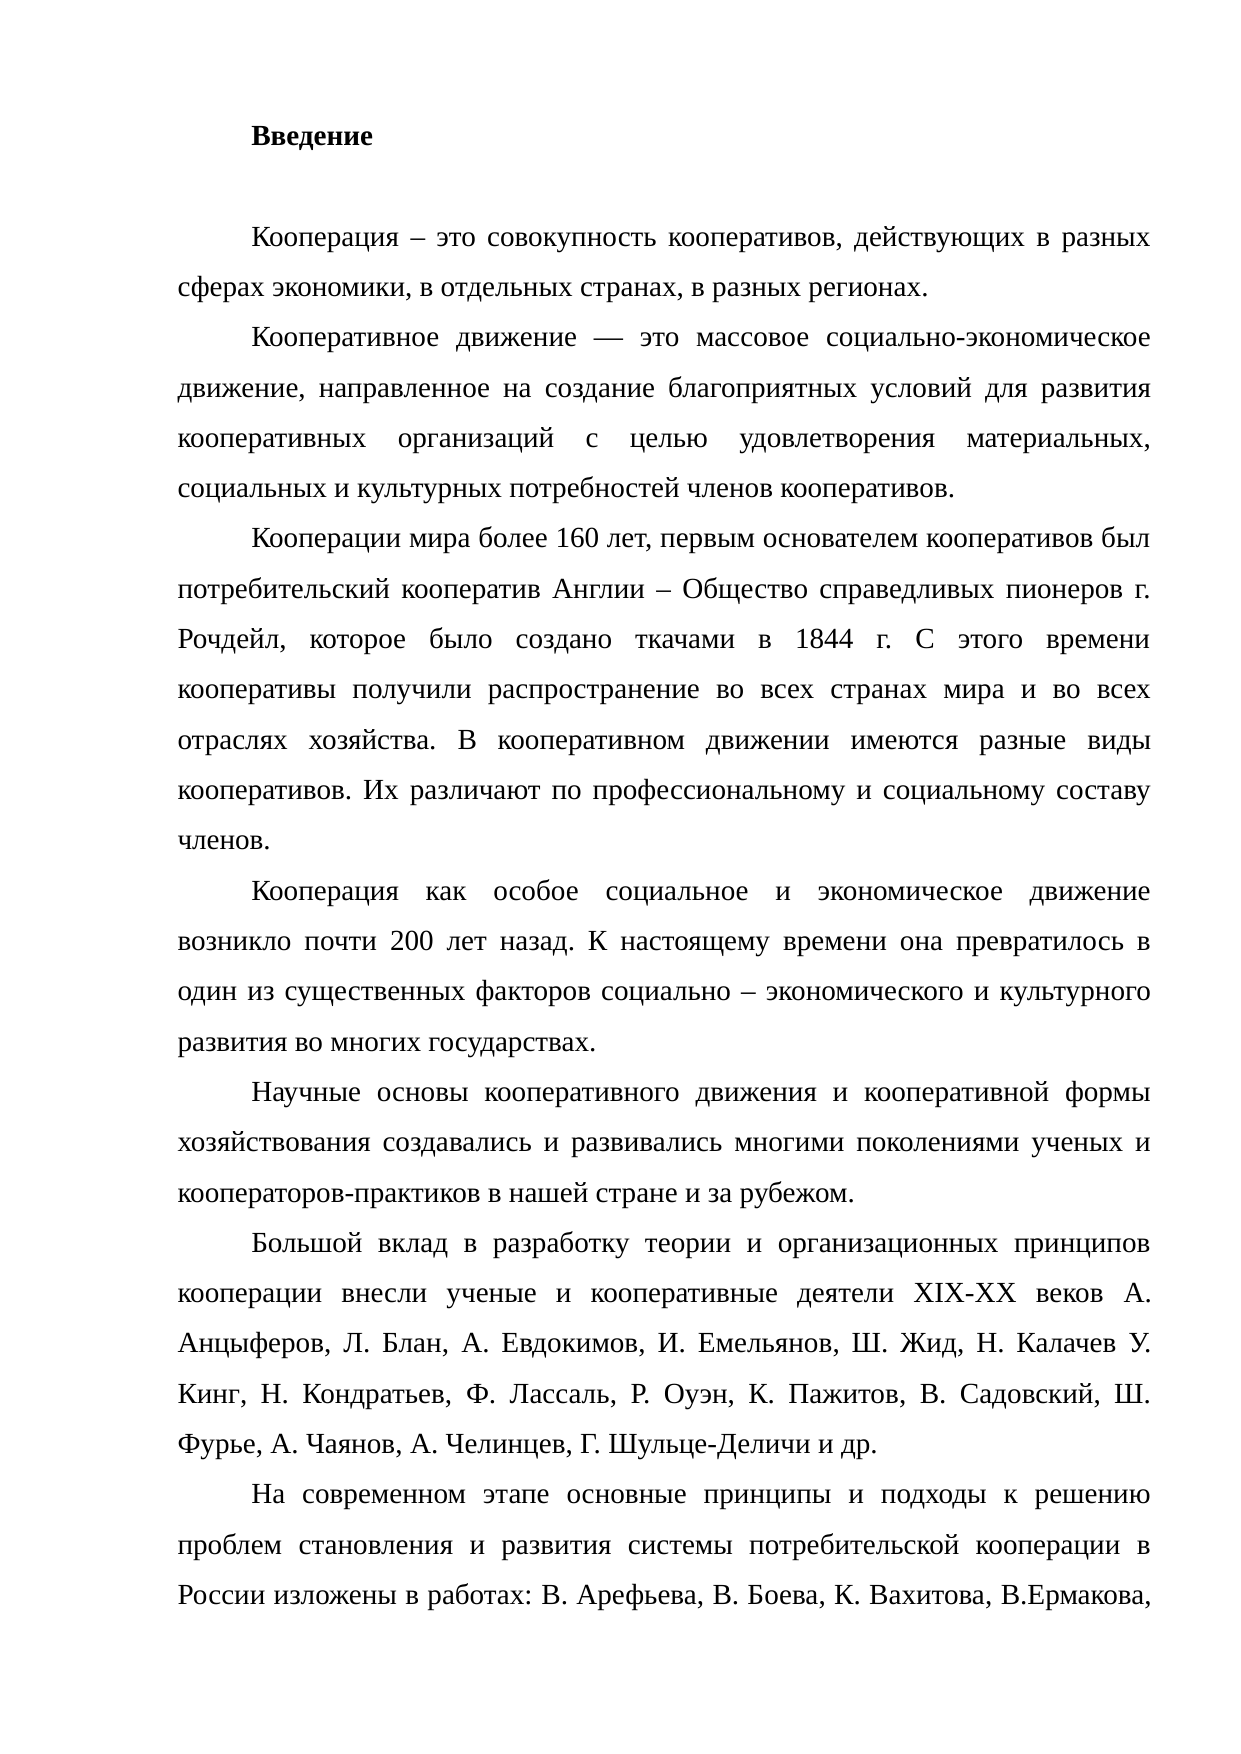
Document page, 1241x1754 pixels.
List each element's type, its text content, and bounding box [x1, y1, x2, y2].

text Кооперации мира более 160 лет, первым основателем кооперативов был потребительский кооператив Англии – Общество справедливых пионеров г. Рочдейл, которое было создано ткачами в . С этого времени кооперативы получили распространение во всех странах мира и во всех отраслях хозяйства. В кооперативном движении имеются разные виды кооперативов. Их различают по профессиональному и социальному составу членов. [177, 521, 1152, 856]
text Большой вклад в разработку теории и организационных принципов кооперации внесли ученые и кооперативные деятели XIX-XX веков A. Анцыферов, Л. Блан, А. Евдокимов, И. Емельянов, Ш. Жид, Н. Калачев У. Кинг, Н. Кондратьев, Ф. Лассаль, Р. Оуэн, К. Пажитов, В. Садовский, Ш. Фурье, А. Чаянов, А. Челинцев, Г. Шульце-Деличи и др. [177, 1225, 1152, 1460]
text Научные основы кооперативного движения и кооперативной формы хозяйствования создавались и развивались многими поколениями ученых и кооператоров-практиков в нашей стране и за рубежом. [177, 1074, 1152, 1208]
text Кооперация как особое социальное и экономическое движение возникло почти 200 лет назад. К настоящему времени она превратилось в один из существенных факторов социально – экономического и культурного развития во многих государствах. [177, 873, 1152, 1057]
text Введение [177, 118, 1152, 152]
text Кооперативное движение — это массовое социально-экономическое движение, направленное на создание благоприятных условий для развития кооперативных организаций с целью удовлетворения материальных, социальных и культурных потребностей членов кооперативов. [177, 319, 1152, 504]
text Кооперация – это совокупность кооперативов, действующих в разных сферах экономики, в отдельных странах, в разных регионах. [177, 219, 1152, 303]
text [177, 1477, 1152, 1611]
